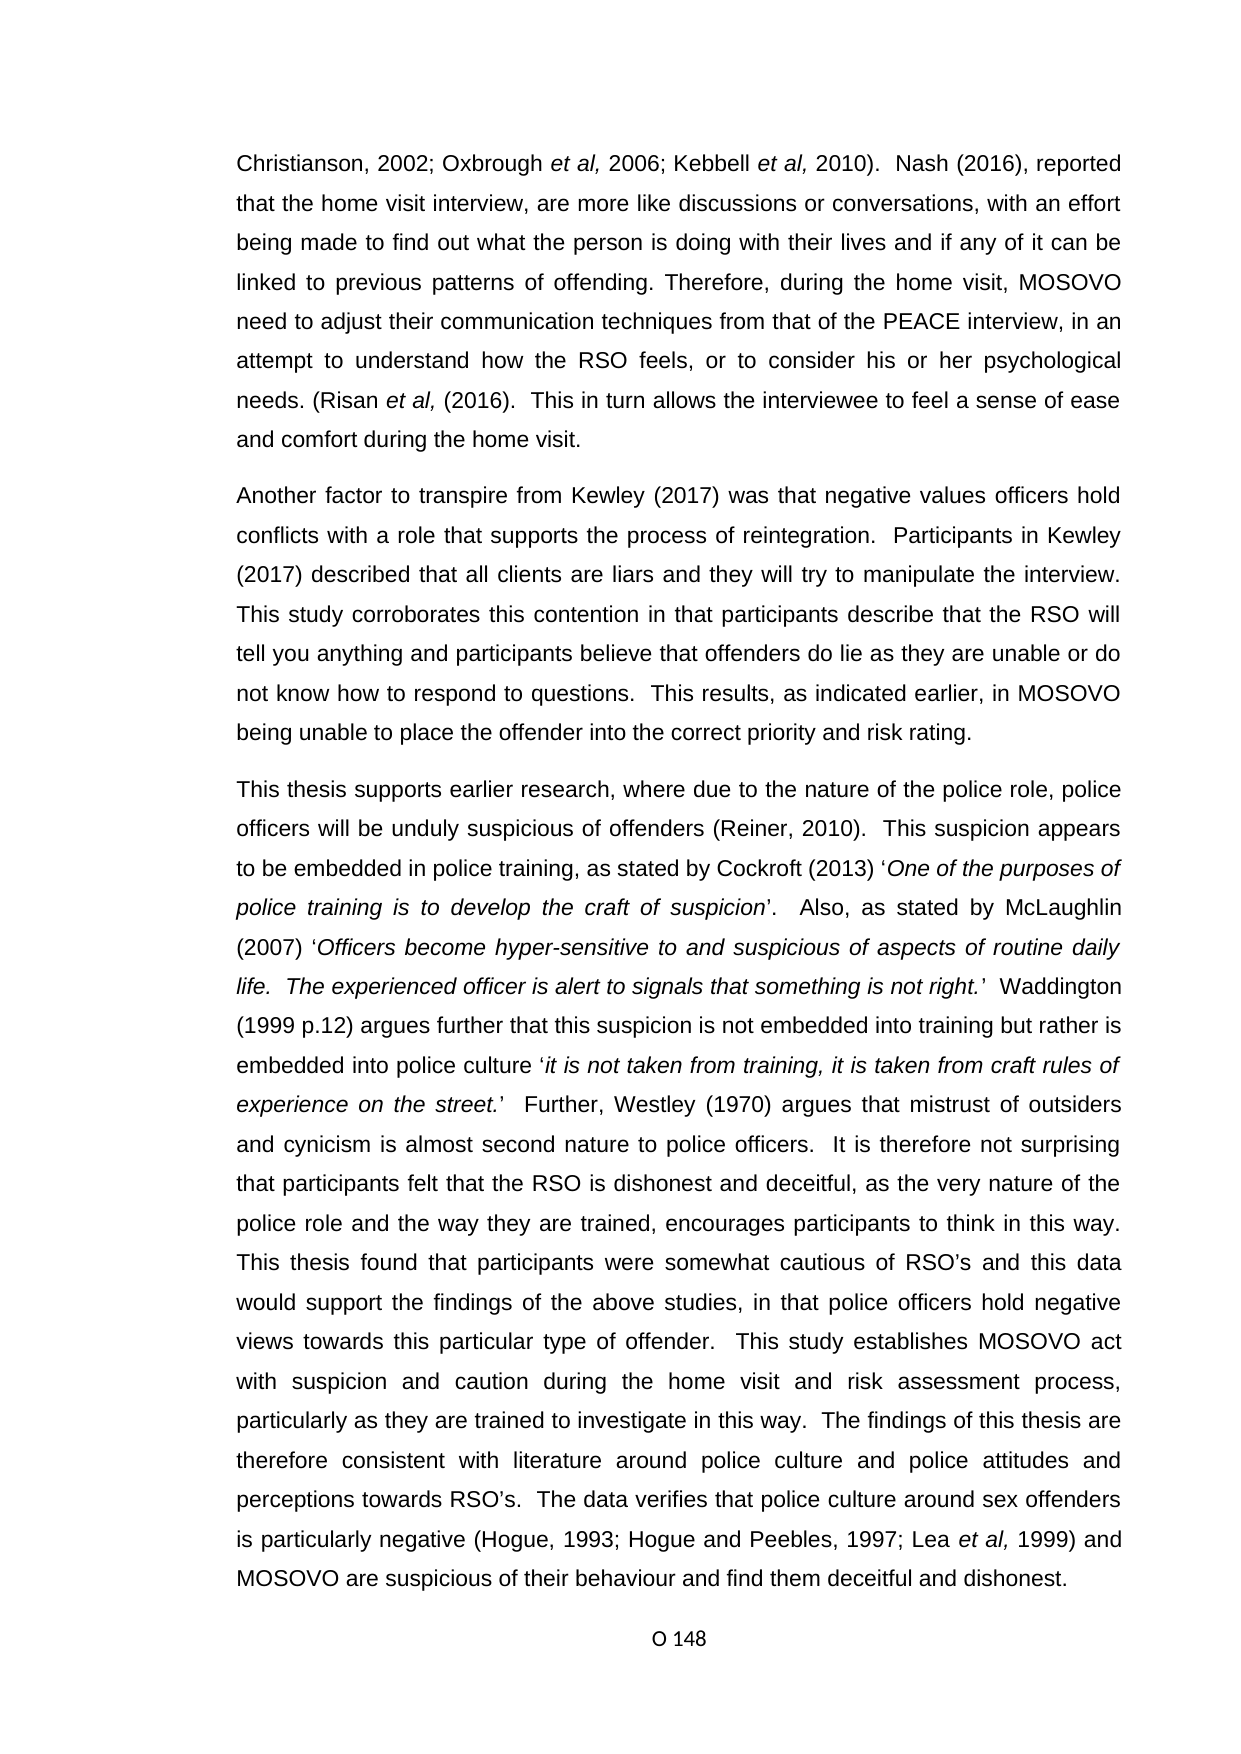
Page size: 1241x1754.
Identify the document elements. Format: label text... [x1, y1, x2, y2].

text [236, 150, 1122, 453]
text Another factor to transpire from Kewley (2017) was that negative values officers hold conflicts with a role that supports the process of reintegration. Participants in Kewley (2017) described that all clients are liars and they will try to manipulate the interview. This study corroborates this contention in that participants describe that the RSO will tell you anything and participants believe that offenders do lie as they are unable or do not know how to respond to questions. This results, as indicated earlier, in MOSOVO being unable to place the offender into the correct priority and risk rating. [236, 482, 1122, 746]
text This thesis supports earlier research, where due to the nature of the police role, police officers will be unduly suspicious of offenders (Reiner, 2010). This suspicion appears to be embedded in police training, as stated by Cockroft (2013) ‘One of the purposes of police training is to develop the craft of suspicion’. Also, as stated by McLaughlin (2007) ‘Officers become hyper-sensitive to and suspicious of aspects of routine daily life. The experienced officer is alert to signals that something is not right.’ Waddington (1999 p.12) argues further that this suspicion is not embedded into training but rather is embedded into police culture ‘it is not taken from training, it is taken from craft rules of experience on the street.’ Further, Westley (1970) argues that mistrust of outsiders and cynicism is almost second nature to police officers. It is therefore not surprising that participants felt that the RSO is dishonest and deceitful, as the very nature of the police role and the way they are trained, encourages participants to think in this way. This thesis found that participants were somewhat cautious of RSO’s and this data would support the findings of the above studies, in that police officers hold negative views towards this particular type of offender. This study establishes MOSOVO act with suspicion and caution during the home visit and risk assessment process, particularly as they are trained to investigate in this way. The findings of this thesis are therefore consistent with literature around police culture and police attitudes and perceptions towards RSO’s. The data verifies that police culture around sex offenders is particularly negative (Hogue, 1993; Hogue and Peebles, 1997; Lea et al, 1999) and MOSOVO are suspicious of their behaviour and find them deceitful and dishonest. [236, 776, 1122, 1591]
